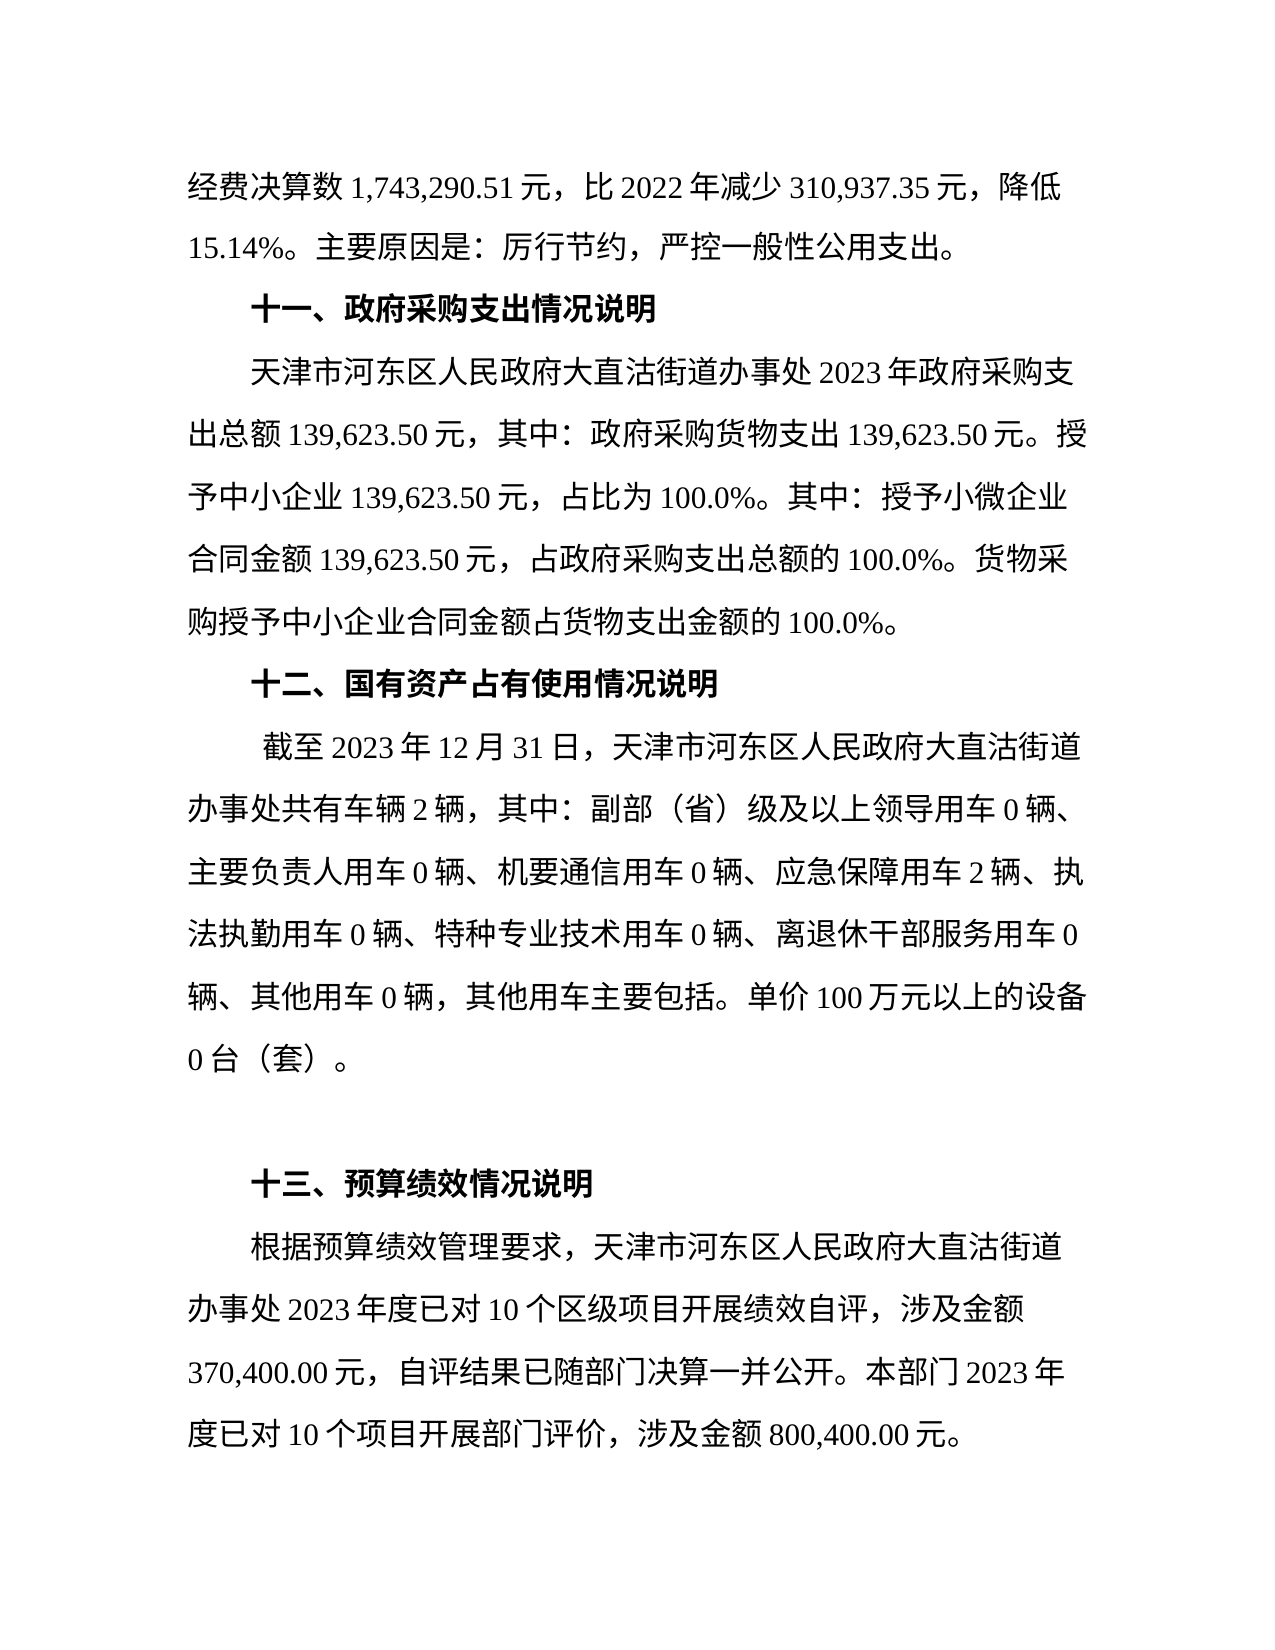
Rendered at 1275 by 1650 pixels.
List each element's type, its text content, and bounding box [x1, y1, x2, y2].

text 截至2023年12月31日，天津市河东区人民政府大直沽街道办事处共有车辆2辆，其中：副部（省）级及以上领导用车0辆、主要负责人用车0辆、机要通信用车0辆、应急保障用车2辆、执法执勤用车0辆、特种专业技术用车0辆、离退休干部服务用车0辆、其他用车0辆，其他用车主要包括。单价100万元以上的设备0台（套）。 [187, 708, 1087, 1083]
text 天津市河东区人民政府大直沽街道办事处2023年政府采购支出总额139,623.50元，其中：政府采购货物支出139,623.50元。授予中小企业139,623.50元，占比为100.0%。其中：授予小微企业合同金额139,623.50元，占政府采购支出总额的100.0%。货物采购授予中小企业合同金额占货物支出金额的100.0%。 [187, 333, 1087, 646]
text 十二、国有资产占有使用情况说明 [187, 646, 1087, 708]
text 根据预算绩效管理要求，天津市河东区人民政府大直沽街道办事处2023年度已对10个区级项目开展绩效自评，涉及金额370,400.00元，自评结果已随部门决算一并公开。本部门2023年度已对10个项目开展部门评价，涉及金额800,400.00元。 [187, 1208, 1087, 1458]
text 十一、政府采购支出情况说明 [187, 271, 1087, 333]
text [187, 150, 1087, 271]
text 十三、预算绩效情况说明 [187, 1146, 1087, 1208]
